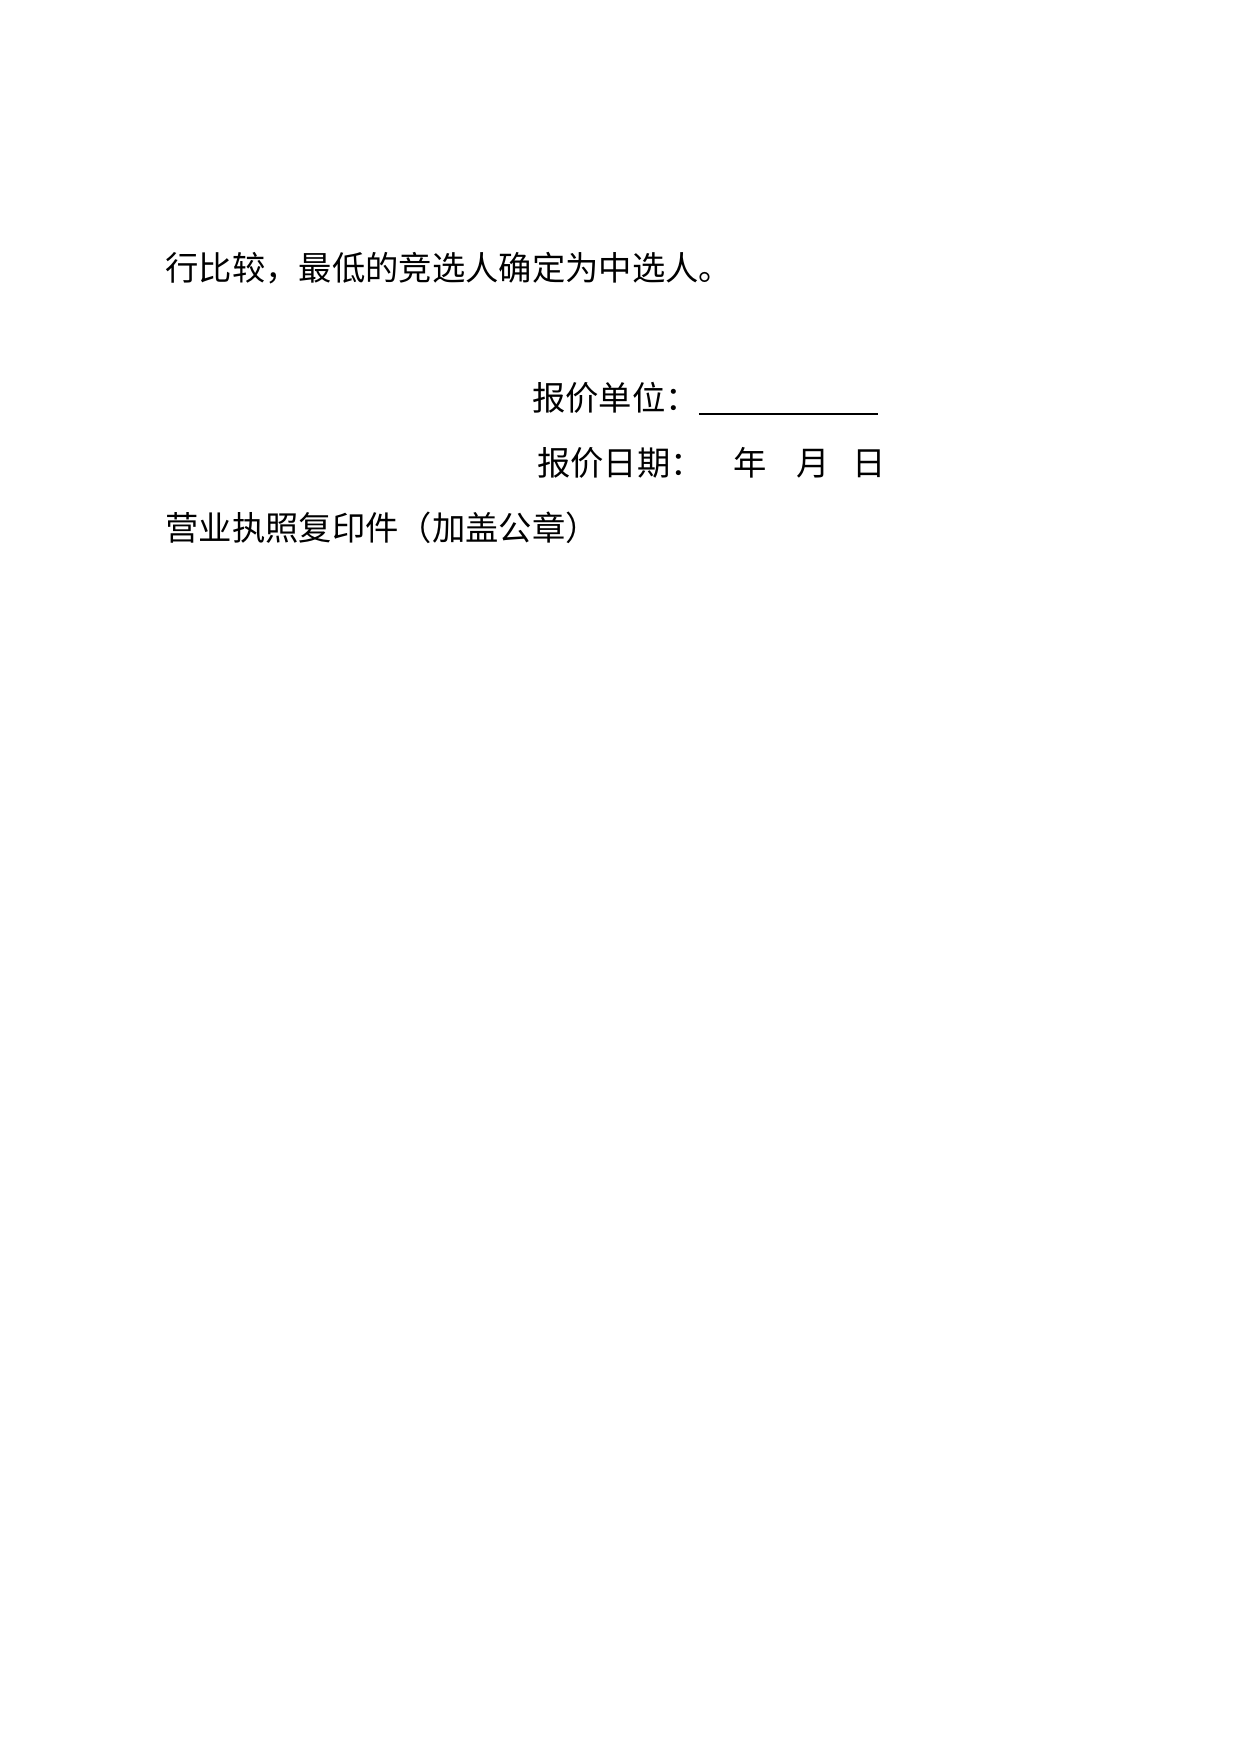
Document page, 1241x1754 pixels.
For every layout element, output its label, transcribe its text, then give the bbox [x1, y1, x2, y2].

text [165, 233, 1087, 298]
text 报价单位： [165, 363, 1087, 428]
text 报价日期： 年 月 日 [165, 428, 1087, 493]
text 营业执照复印件（加盖公章） [165, 493, 1087, 558]
